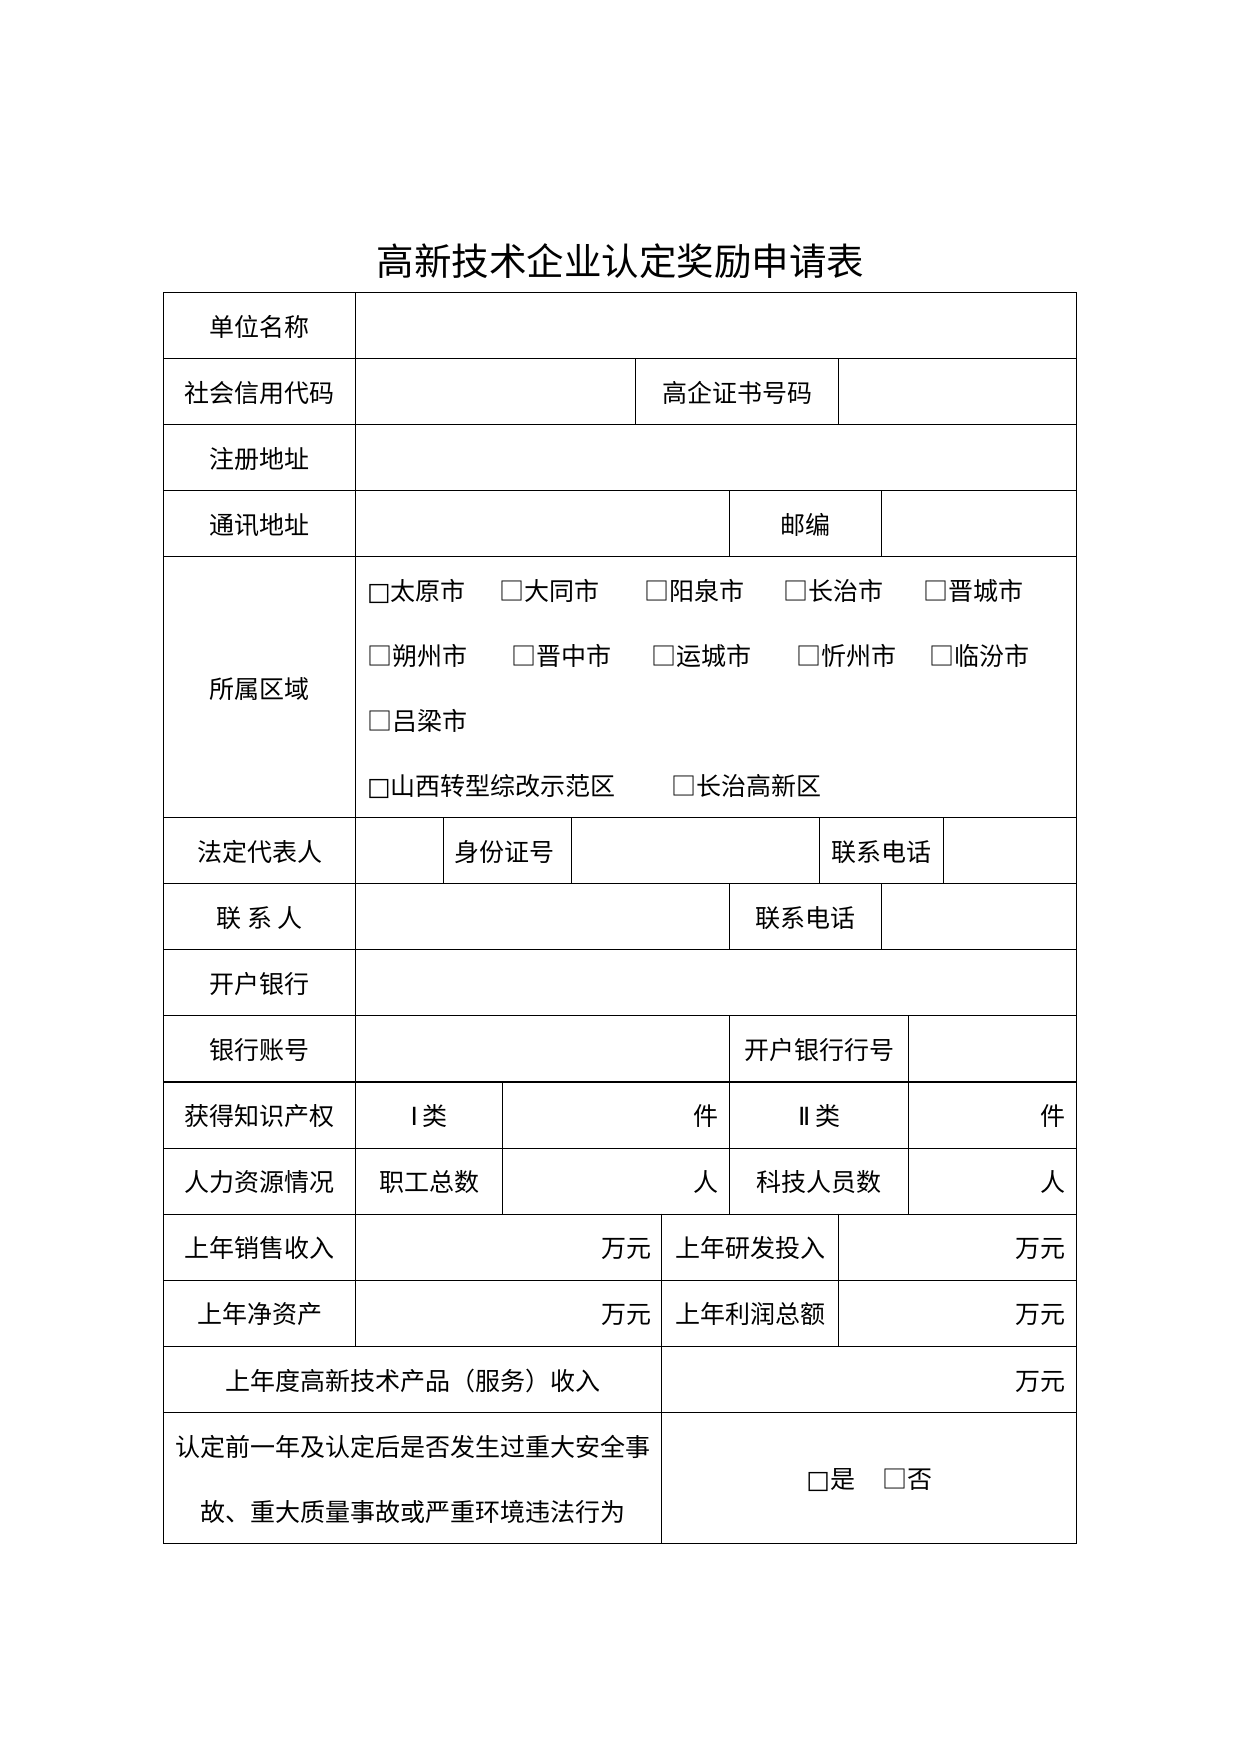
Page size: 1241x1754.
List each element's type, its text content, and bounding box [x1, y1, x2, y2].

table_cell [356, 359, 635, 424]
table_cell 获得知识产权 [164, 1083, 355, 1147]
table_cell 邮编 [730, 491, 881, 556]
table_header 单位名称 [164, 293, 355, 358]
table_cell [356, 884, 729, 949]
table_cell [356, 950, 1076, 1015]
table_cell 万元 [356, 1215, 661, 1279]
table_cell [839, 359, 1076, 424]
table_cell 身份证号 [444, 818, 571, 883]
table_cell 开户银行行号 [730, 1016, 908, 1081]
table_cell □太原市 □大同市 □阳泉市 □长治市 □晋城市 □朔州市 □晋中市 □运城市 □忻州市 □临汾市 □吕梁市 □山西转型综改示范区 □长治高新区 [356, 557, 1076, 817]
table_cell 认定前一年及认定后是否发生过重大安全事故、重大质量事故或严重环境违法行为 [164, 1413, 661, 1543]
table_cell 通讯地址 [164, 491, 355, 556]
table_cell 人力资源情况 [164, 1149, 355, 1213]
table_cell 联系电话 [730, 884, 881, 949]
table_cell 人 [909, 1149, 1076, 1213]
table_cell 万元 [662, 1347, 1076, 1412]
table_cell [356, 491, 729, 556]
table_cell [356, 818, 443, 883]
table_cell 万元 [839, 1281, 1076, 1346]
table_cell 科技人员数 [730, 1149, 908, 1213]
table_cell 件 [503, 1083, 729, 1147]
table_cell 万元 [356, 1281, 661, 1346]
table_cell 人 [503, 1149, 729, 1213]
table_cell 上年销售收入 [164, 1215, 355, 1279]
table_cell 职工总数 [356, 1149, 502, 1213]
table_cell 上年利润总额 [662, 1281, 838, 1346]
table_header [356, 293, 1076, 358]
table_cell 联系电话 [820, 818, 943, 883]
table_cell Ⅱ类 [730, 1083, 908, 1147]
table_cell [572, 818, 819, 883]
table_cell 所属区域 [164, 557, 355, 817]
table_cell 件 [909, 1083, 1076, 1147]
table_cell 注册地址 [164, 425, 355, 490]
table_cell [356, 1016, 729, 1081]
table_cell [356, 425, 1076, 490]
table_cell 银行账号 [164, 1016, 355, 1081]
table_cell [882, 491, 1076, 556]
table_cell Ⅰ类 [356, 1083, 502, 1147]
table_cell 万元 [839, 1215, 1076, 1279]
table_cell [882, 884, 1076, 949]
table_cell 法定代表人 [164, 818, 355, 883]
table_cell 上年研发投入 [662, 1215, 838, 1279]
table_cell 上年净资产 [164, 1281, 355, 1346]
table_cell [944, 818, 1076, 883]
table_cell □是 □否 [662, 1413, 1076, 1543]
table_cell 开户银行 [164, 950, 355, 1015]
table_cell 联 系 人 [164, 884, 355, 949]
table_cell 社会信用代码 [164, 359, 355, 424]
table_cell 高企证书号码 [636, 359, 838, 424]
table_cell [909, 1016, 1076, 1081]
text 高新技术企业认定奖励申请表 [187, 227, 1053, 292]
table_cell 上年度高新技术产品（服务）收入 [164, 1347, 661, 1412]
